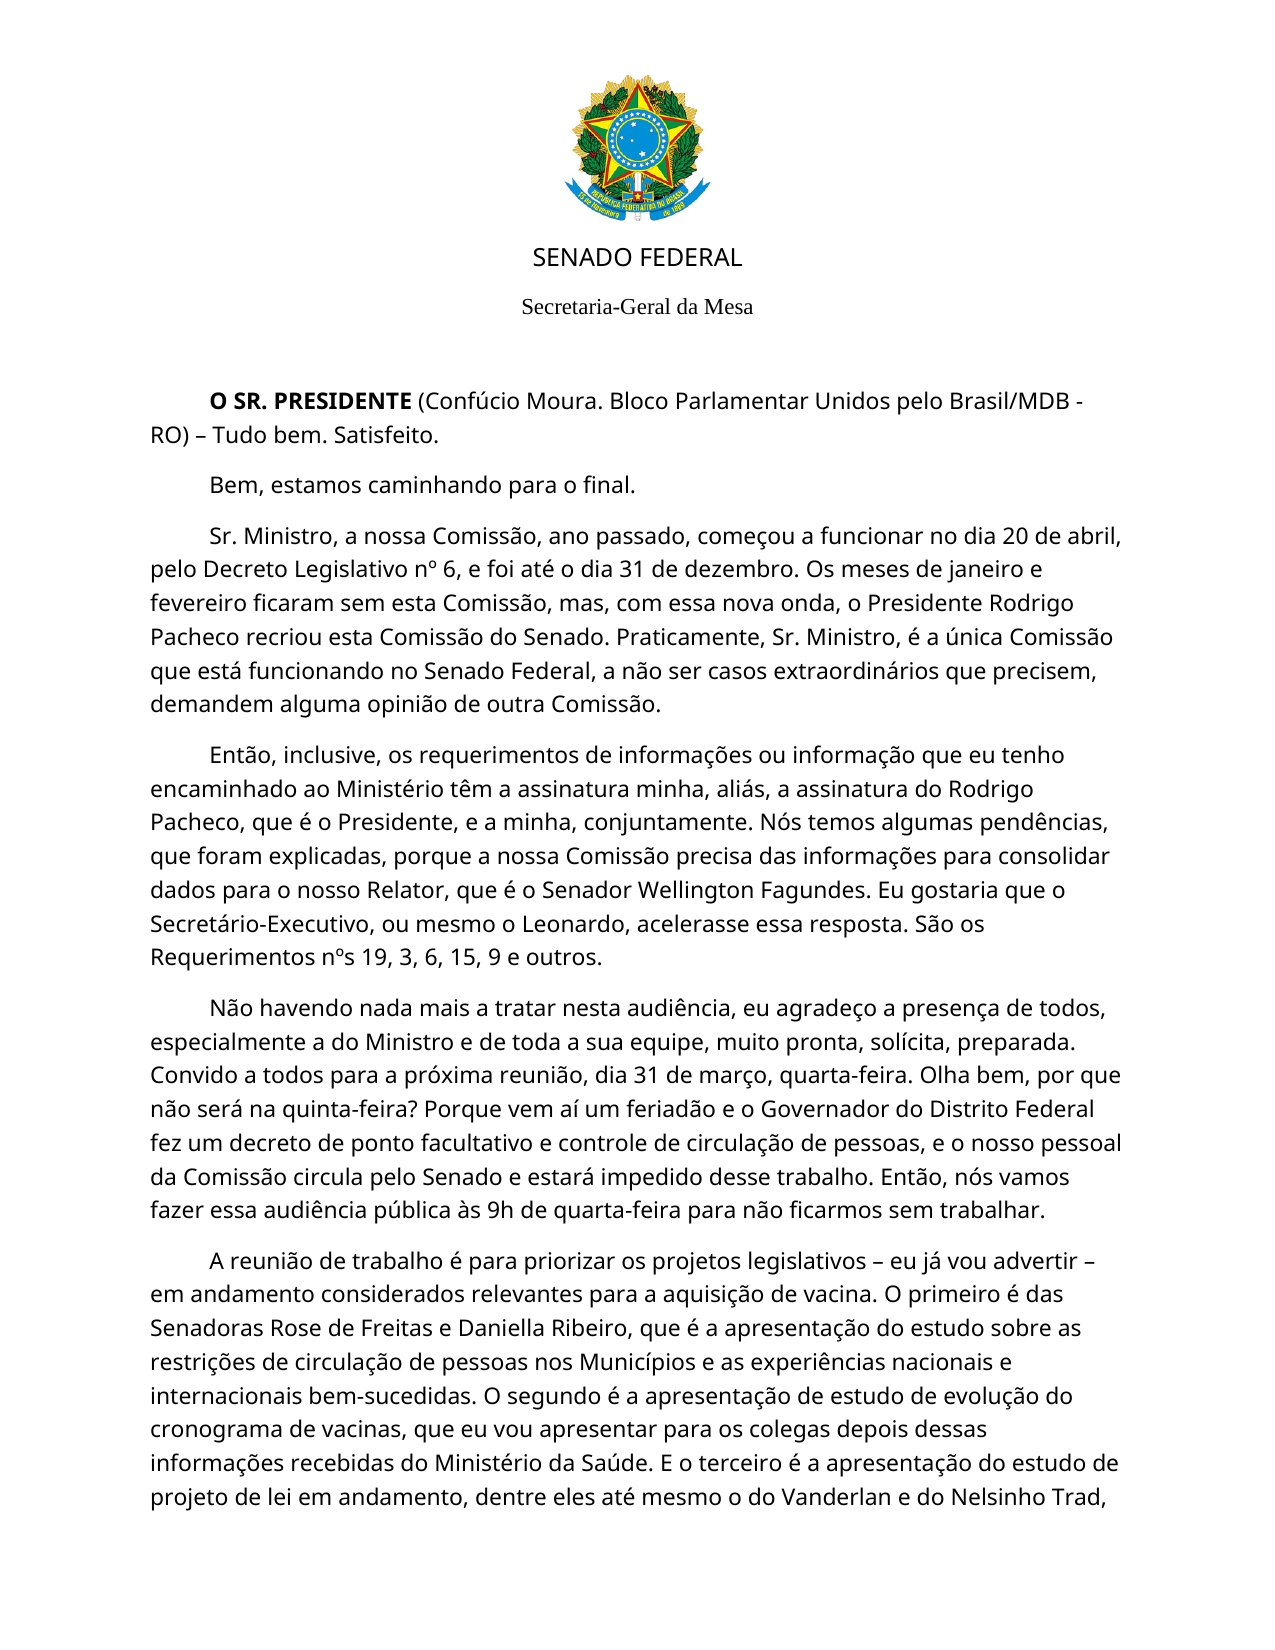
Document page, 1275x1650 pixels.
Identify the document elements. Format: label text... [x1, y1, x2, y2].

picture [564, 75, 711, 221]
text Sr. Ministro, a nossa Comissão, ano passado, começou a funcionar no dia 20 de abril, pelo Decreto Legislativo nº 6, e foi até o dia 31 de dezembro. Os meses de janeiro e fevereiro ficaram sem esta Comissão, mas, com essa nova onda, o Presidente Rodrigo Pacheco recriou esta Comissão do Senado. Praticamente, Sr. Ministro, é a única Comissão que está funcionando no Senado Federal, a não ser casos extraordinários que precisem, demandem alguma opinião de outra Comissão. [150, 519, 1125, 719]
text O SR. PRESIDENTE (Confúcio Moura. Bloco Parlamentar Unidos pelo Brasil/MDB - RO) – Tudo bem. Satisfeito. [150, 385, 1125, 450]
text Então, inclusive, os requerimentos de informações ou informação que eu tenho encaminhado ao Ministério têm a assinatura minha, aliás, a assinatura do Rodrigo Pacheco, que é o Presidente, e a minha, conjuntamente. Nós temos algumas pendências, que foram explicadas, porque a nossa Comissão precisa das informações para consolidar dados para o nosso Relator, que é o Senador Wellington Fagundes. Eu gostaria que o Secretário-Executivo, ou mesmo o Leonardo, acelerasse essa resposta. São os Requerimentos nºs 19, 3, 6, 15, 9 e outros. [150, 739, 1125, 972]
text Bem, estamos caminhando para o final. [150, 469, 1125, 500]
text Não havendo nada mais a tratar nesta audiência, eu agradeço a presença de todos, especialmente a do Ministro e de toda a sua equipe, muito pronta, solícita, preparada. Convido a todos para a próxima reunião, dia 31 de março, quarta-feira. Olha bem, por que não será na quinta-feira? Porque vem aí um feriadão e o Governador do Distrito Federal fez um decreto de ponto facultativo e controle de circulação de pessoas, e o nosso pessoal da Comissão circula pelo Senado e estará impedido desse trabalho. Então, nós vamos fazer essa audiência pública às 9h de quarta-feira para não ficarmos sem trabalhar. [150, 992, 1125, 1225]
